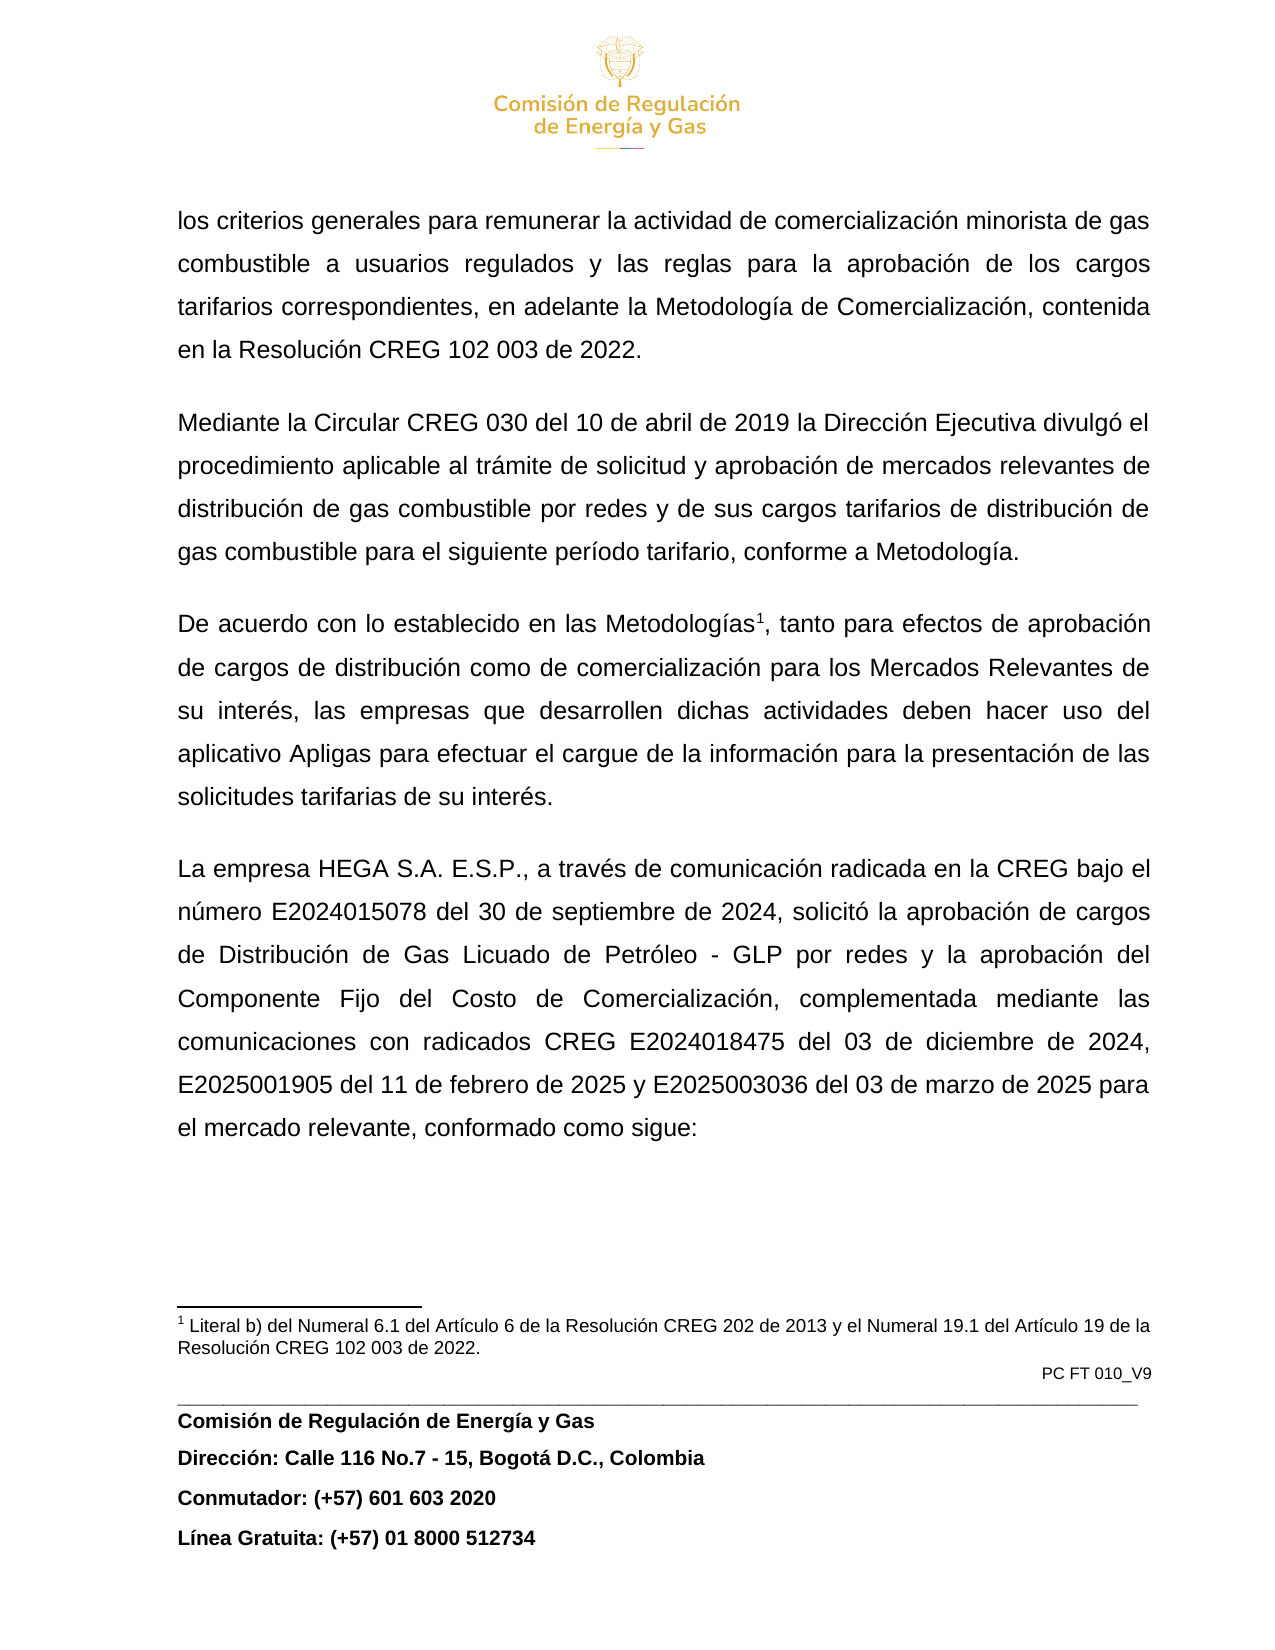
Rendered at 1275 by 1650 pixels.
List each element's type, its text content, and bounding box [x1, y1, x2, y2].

picture [493, 36, 743, 149]
text La empresa HEGA S.A. E.S.P., a través de comunicación radicada en la CREG bajo el número E2024015078 del 30 de septiembre de 2024, solicitó la aprobación de cargos de Distribución de Gas Licuado de Petróleo - GLP por redes y la aprobación del Componente Fijo del Costo de Comercialización, complementada mediante las comunicaciones con radicados CREG E2024018475 del 03 de diciembre de 2024, E2025001905 del 11 de febrero de 2025 y E2025003036 del 03 de marzo de 2025 para el mercado relevante, conformado como sigue: [177, 854, 1152, 1142]
text De acuerdo con lo establecido en las Metodologías, tanto para efectos de aprobación de cargos de distribución como de comercialización para los Mercados Relevantes de su interés, las empresas que desarrollen dichas actividades deben hacer uso del aplicativo Apligas para efectuar el cargue de la información para la presentación de las solicitudes tarifarias de su interés. [177, 609, 1152, 811]
text Mediante la Circular CREG 030 del 10 de abril de 2019 la Dirección Ejecutiva divulgó el procedimiento aplicable al trámite de solicitud y aprobación de mercados relevantes de distribución de gas combustible por redes y de sus cargos tarifarios de distribución de gas combustible para el siguiente período tarifario, conforme a Metodología. [177, 408, 1152, 566]
